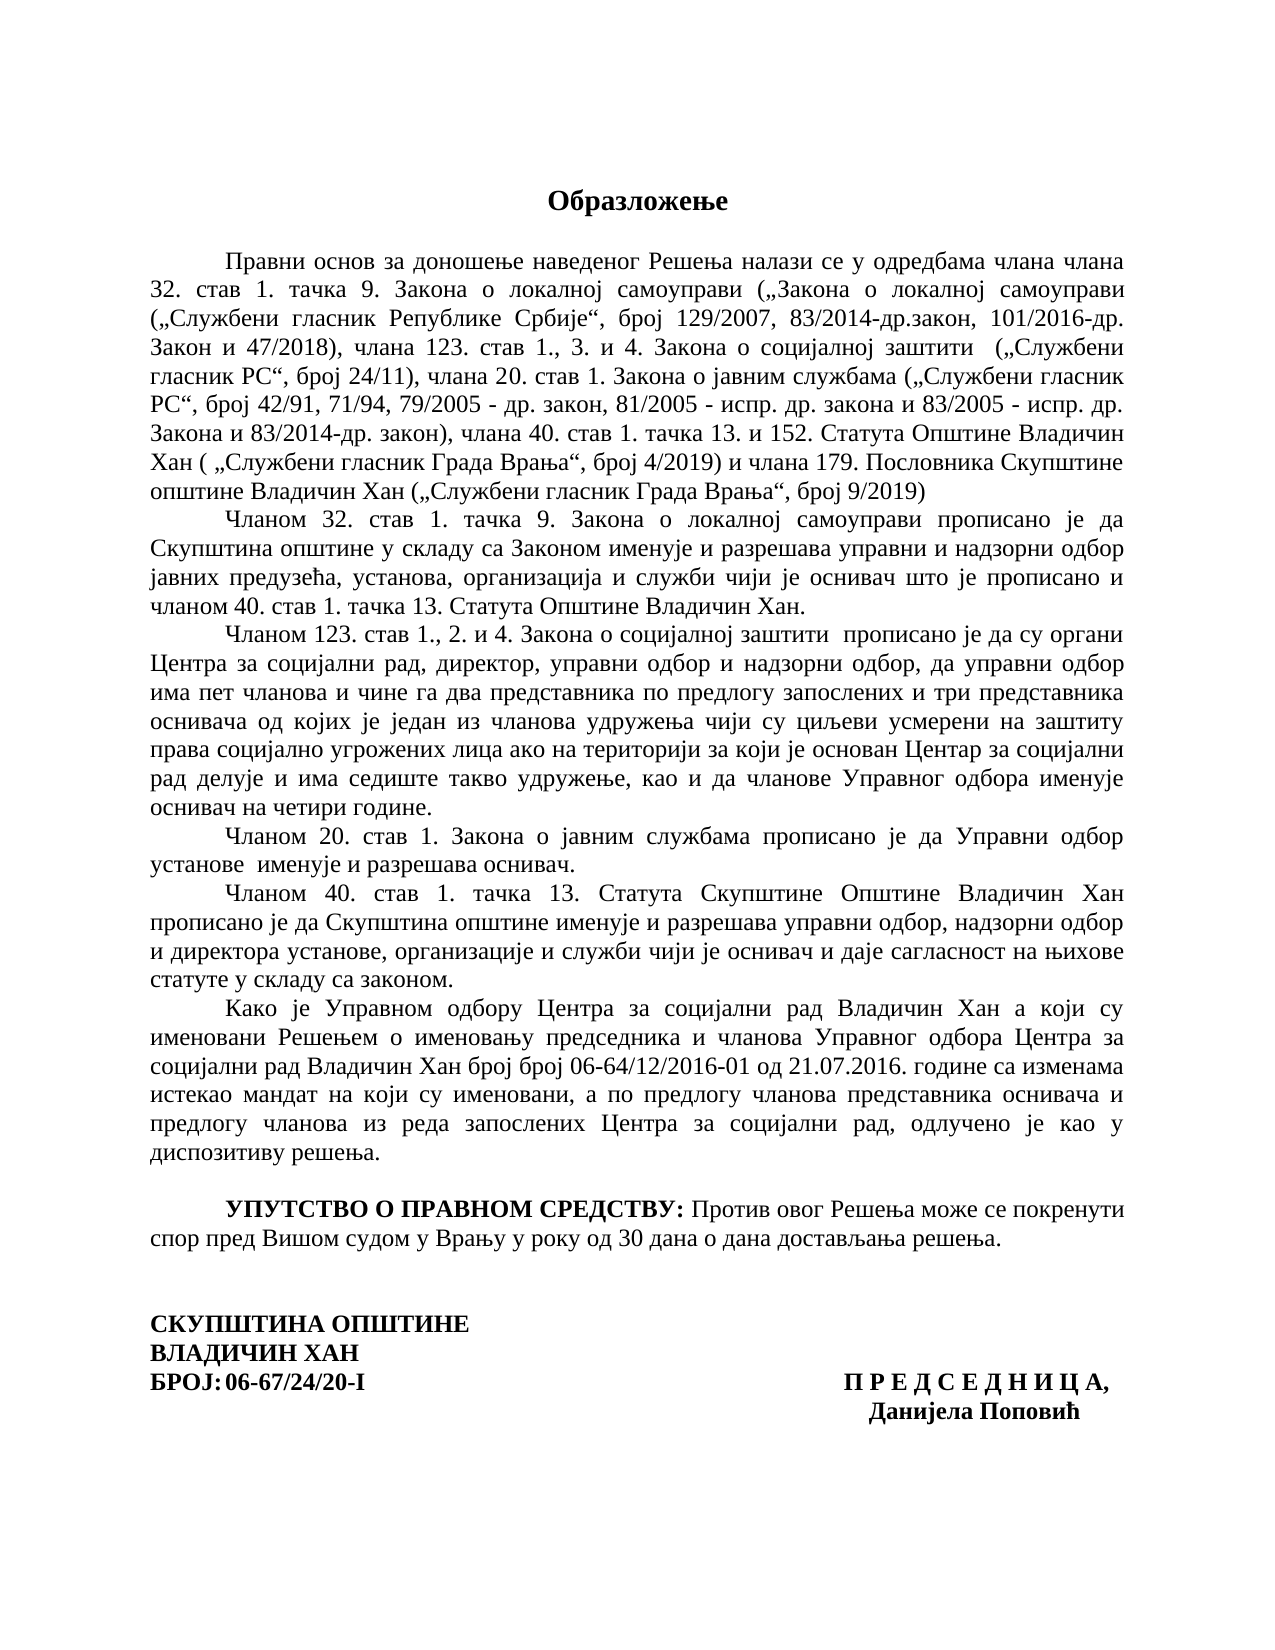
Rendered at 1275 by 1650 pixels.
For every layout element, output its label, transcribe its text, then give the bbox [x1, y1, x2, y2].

text Чланом 123. став 1., 2. и 4. Закона о социјалној заштити прописано је да су органи Центра за социјални рад, директор, управни одбор и надзорни одбор, да управни одбор има пет чланова и чине га два представника по предлогу запослених и три представника оснивача од којих је један из чланова удружења чији су циљеви усмерени на заштиту права социјално угрожених лица ако на територији за који је основан Центар за социјални рад делује и има седиште такво удружење, као и да чланове Управног одбора именује оснивач на четири године. [150, 619, 1125, 821]
text Чланом 40. став 1. тачка 13. Статута Скупштине Општине Владичин Хан прописано је да Скупштина општине именује и разрешава управни одбор, надзорни одбор и директора установе, организације и служби чији је оснивач и даје сагласност на њихове статуте у складу са законом. [150, 878, 1125, 993]
text Како је Управном одбору Центра за социјални рад Владичин Хан а који су именовани Решењем о именовању председника и чланова Управног одбора Центра за социјални рад Владичин Хан број број 06-64/12/2016-01 од 21.07.2016. године са изменама истекао мандат на који су именовани, а по предлогу чланова представника оснивача и предлогу чланова из реда запослених Центра за социјални рад, одлучено је као у диспозитиву решења. [150, 993, 1125, 1166]
text Чланом 32. став 1. тачка 9. Закона о локалној самоуправи прописано је да Скупштина општине у складу са Законом именује и разрешава управни и надзорни одбор јавних предузећа, установа, организација и служби чији је оснивач што је прописано и чланом 40. став 1. тачка 13. Статута Општине Владичин Хан. [150, 504, 1125, 619]
text Чланом 20. став 1. Закона о јавним службама прописано је да Управни одбор установе именује и разрешава оснивач. [150, 821, 1125, 878]
text Правни основ за доношење наведеног Решења налази се у одредбама члана члана 32. став 1. тачка 9. Закона о локалној самоуправи („Закона о локалној самоуправи („Службени гласник Републике Србије“, број 129/2007, 83/2014-др.закон, 101/2016-др. Закон и 47/2018), члана 123. став 1., 3. и 4. Закона о социјалној заштити („Службени гласник РС“, број 24/11), члана 20. став 1. Закона о јавним службама („Службени гласник РС“, број 42/91, 71/94, 79/2005 - др. закон, 81/2005 - испр. др. закона и 83/2005 - испр. др. Закона и 83/2014-др. закон), члана 40. став 1. тачка 13. и 152. Статута Општине Владичин Хан ( „Службени гласник Града Врања“, број 4/2019) и члана 179. Пословника Скупштине општине Владичин Хан („Службени гласник Града Врања“, број 9/2019) [150, 246, 1125, 504]
text БРОЈ: 06-67/24/20-I П Р Е Д С Е Д Н И Ц А, [150, 1367, 1125, 1396]
text Образложење [150, 183, 1125, 217]
text СКУПШТИНА ОПШТИНЕ [150, 1309, 1125, 1338]
text УПУТСТВО О ПРАВНОМ СРЕДСТВУ: Против овог Решења може се покренути спор пред Вишом судом у Врању у року од 30 дана о дана достављања решења. [150, 1194, 1125, 1252]
text ВЛАДИЧИН ХАН [150, 1338, 1125, 1367]
text Данијела Поповић [825, 1396, 1125, 1424]
